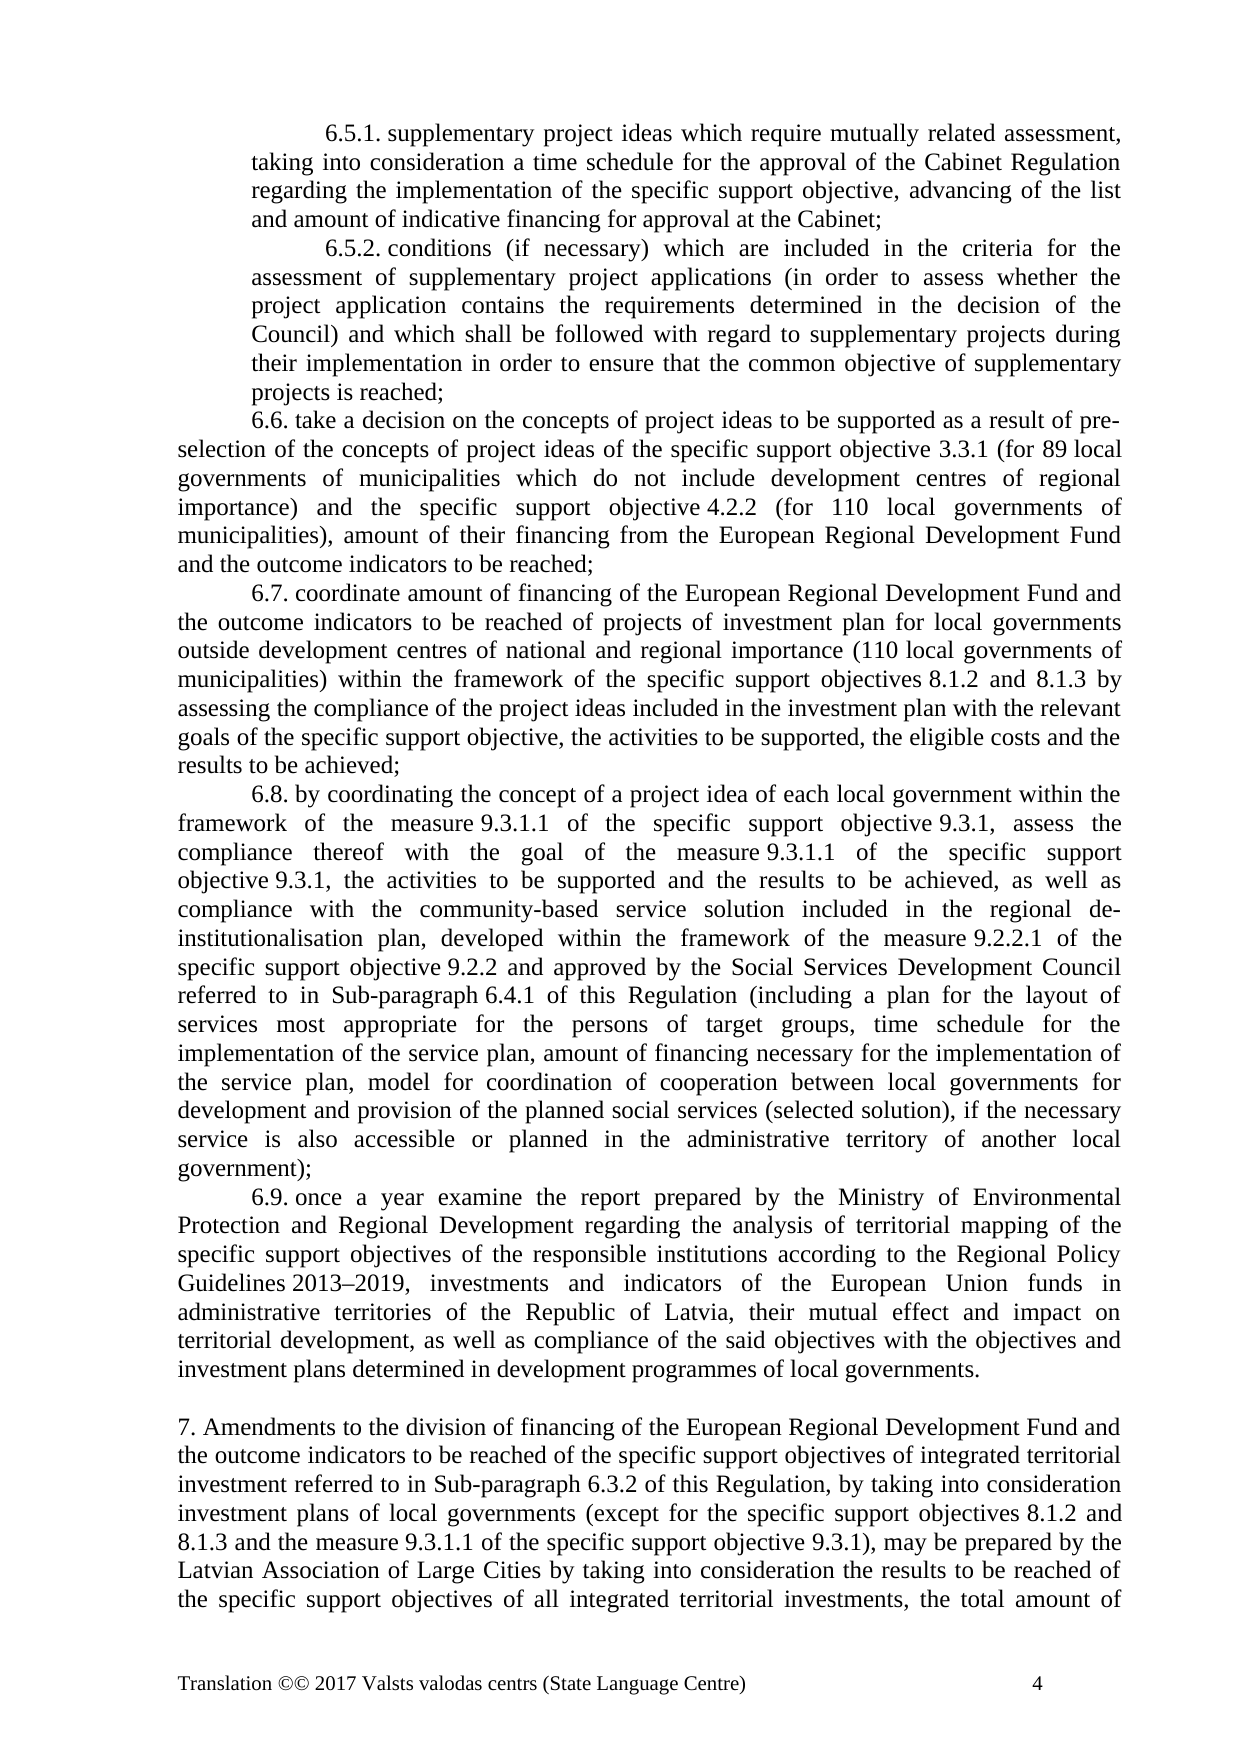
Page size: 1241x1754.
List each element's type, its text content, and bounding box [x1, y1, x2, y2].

text 6.9. once a year examine the report prepared by the Ministry of Environmental Protection and Regional Development regarding the analysis of territorial mapping of the specific support objectives of the responsible institutions according to the Regional Policy Guidelines 2013–2019, investments and indicators of the European Union funds in administrative territories of the Republic of Latvia, their mutual effect and impact on territorial development, as well as compliance of the said objectives with the objectives and investment plans determined in development programmes of local governments. [177, 1182, 1122, 1383]
text 6.5.2. conditions (if necessary) which are included in the criteria for the assessment of supplementary project applications (in order to assess whether the project application contains the requirements determined in the decision of the Council) and which shall be followed with regard to supplementary projects during their implementation in order to ensure that the common objective of supplementary projects is reached; [251, 233, 1122, 406]
text 6.5.1. supplementary project ideas which require mutually related assessment, taking into consideration a time schedule for the approval of the Cabinet Regulation regarding the implementation of the specific support objective, advancing of the list and amount of indicative financing for approval at the Cabinet; [251, 118, 1122, 233]
text 6.6. take a decision on the concepts of project ideas to be supported as a result of pre-selection of the concepts of project ideas of the specific support objective 3.3.1 (for 89 local governments of municipalities which do not include development centres of regional importance) and the specific support objective 4.2.2 (for 110 local governments of municipalities), amount of their financing from the European Regional Development Fund and the outcome indicators to be reached; [177, 406, 1122, 578]
text 6.7. coordinate amount of financing of the European Regional Development Fund and the outcome indicators to be reached of projects of investment plan for local governments outside development centres of national and regional importance (110 local governments of municipalities) within the framework of the specific support objectives 8.1.2 and 8.1.3 by assessing the compliance of the project ideas included in the investment plan with the relevant goals of the specific support objective, the activities to be supported, the eligible costs and the results to be achieved; [177, 578, 1122, 779]
text 6.8. by coordinating the concept of a project idea of each local government within the framework of the measure 9.3.1.1 of the specific support objective 9.3.1, assess the compliance thereof with the goal of the measure 9.3.1.1 of the specific support objective 9.3.1, the activities to be supported and the results to be achieved, as well as compliance with the community-based service solution included in the regional de-institutionalisation plan, developed within the framework of the measure 9.2.2.1 of the specific support objective 9.2.2 and approved by the Social Services Development Council referred to in Sub-paragraph 6.4.1 of this Regulation (including a plan for the layout of services most appropriate for the persons of target groups, time schedule for the implementation of the service plan, amount of financing necessary for the implementation of the service plan, model for coordination of cooperation between local governments for development and provision of the planned social services (selected solution), if the necessary service is also accessible or planned in the administrative territory of another local government); [177, 779, 1122, 1182]
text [177, 1412, 1122, 1613]
